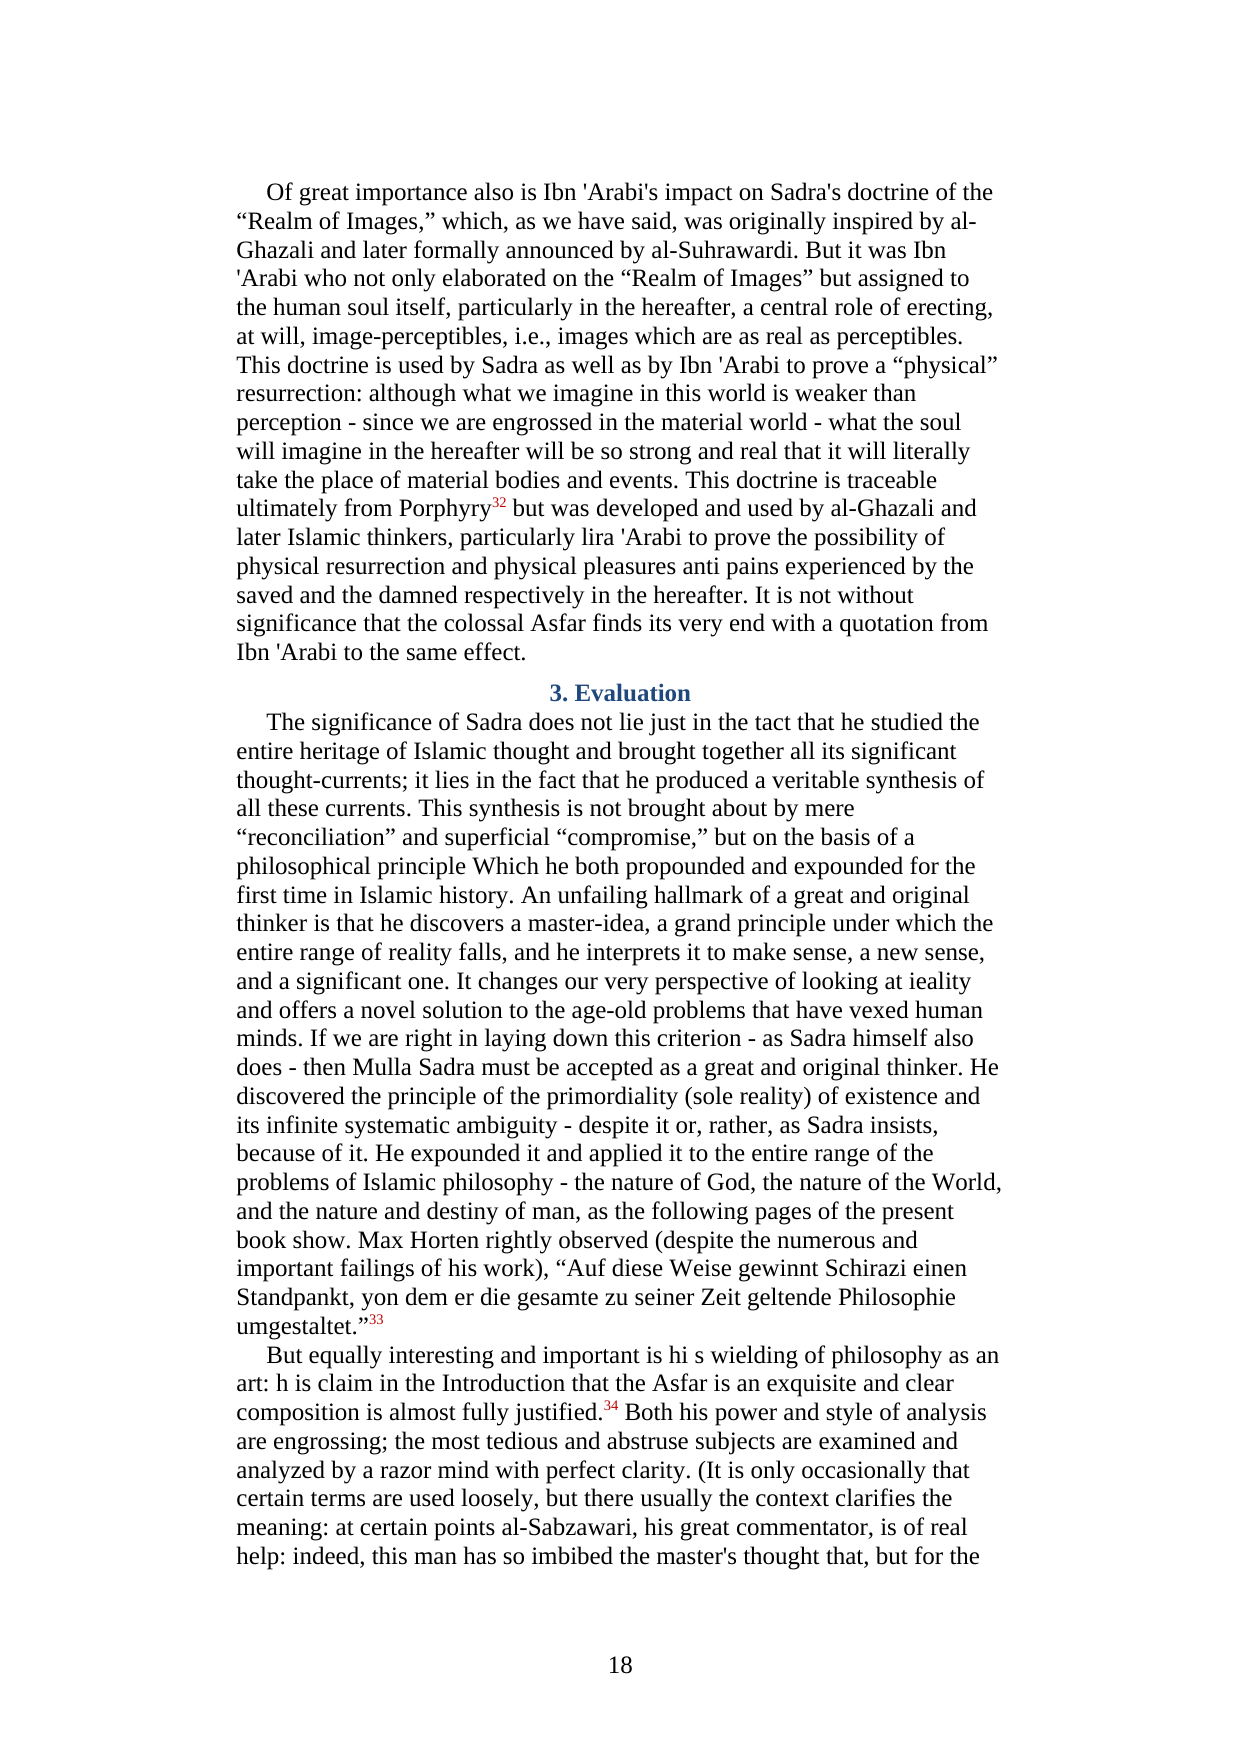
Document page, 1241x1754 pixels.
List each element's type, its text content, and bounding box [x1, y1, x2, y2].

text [236, 1340, 1004, 1570]
text The significance of Sadra does not lie just in the tact that he studied the entire heritage of Islamic thought and brought together all its significant thought-currents; it lies in the fact that he produced a veritable synthesis of all these currents. This synthesis is not brought about by mere “reconciliation” and superficial “compromise,” but on the basis of a philosophical principle Which he both propounded and expounded for the first time in Islamic history. An unfailing hallmark of a great and original thinker is that he discovers a master-idea, a grand principle under which the entire range of reality falls, and he interprets it to make sense, a new sense, and a significant one. It changes our very perspective of looking at ieality and offers a novel solution to the age-old problems that have vexed human minds. If we are right in laying down this criterion - as Sadra himself also does - then Mulla Sadra must be accepted as a great and original thinker. He discovered the principle of the primordiality (sole reality) of existence and its infinite systematic ambiguity - despite it or, rather, as Sadra insists, because of it. He expounded it and applied it to the entire range of the problems of Islamic philosophy - the nature of God, the nature of the World, and the nature and destiny of man, as the following pages of the present book show. Max Horten rightly observed (despite the numerous and important failings of his work), “Auf diese Weise gewinnt Schirazi einen Standpankt, yon dem er die gesamte zu seiner Zeit geltende Philosophie umgestaltet.”33 [236, 707, 1004, 1340]
subtitle 3. Evaluation [236, 678, 1004, 707]
text Of great importance also is Ibn 'Arabi's impact on Sadra's doctrine of the “Realm of Images,” which, as we have said, was originally inspired by al-Ghazali and later formally announced by al-Suhrawardi. But it was Ibn 'Arabi who not only elaborated on the “Realm of Images” but assigned to the human soul itself, particularly in the hereafter, a central role of erecting, at will, image-perceptibles, i.e., images which are as real as perceptibles. This doctrine is used by Sadra as well as by Ibn 'Arabi to prove a “physical” resurrection: although what we imagine in this world is weaker than perception - since we are engrossed in the material world - what the soul will imagine in the hereafter will be so strong and real that it will literally take the place of material bodies and events. This doctrine is traceable ultimately from Porphyry32 but was developed and used by al-Ghazali and later Islamic thinkers, particularly lira 'Arabi to prove the possibility of physical resurrection and physical pleasures anti pains experienced by the saved and the damned respectively in the hereafter. It is not without significance that the colossal Asfar finds its very end with a quotation from Ibn 'Arabi to the same effect. [236, 177, 1004, 666]
